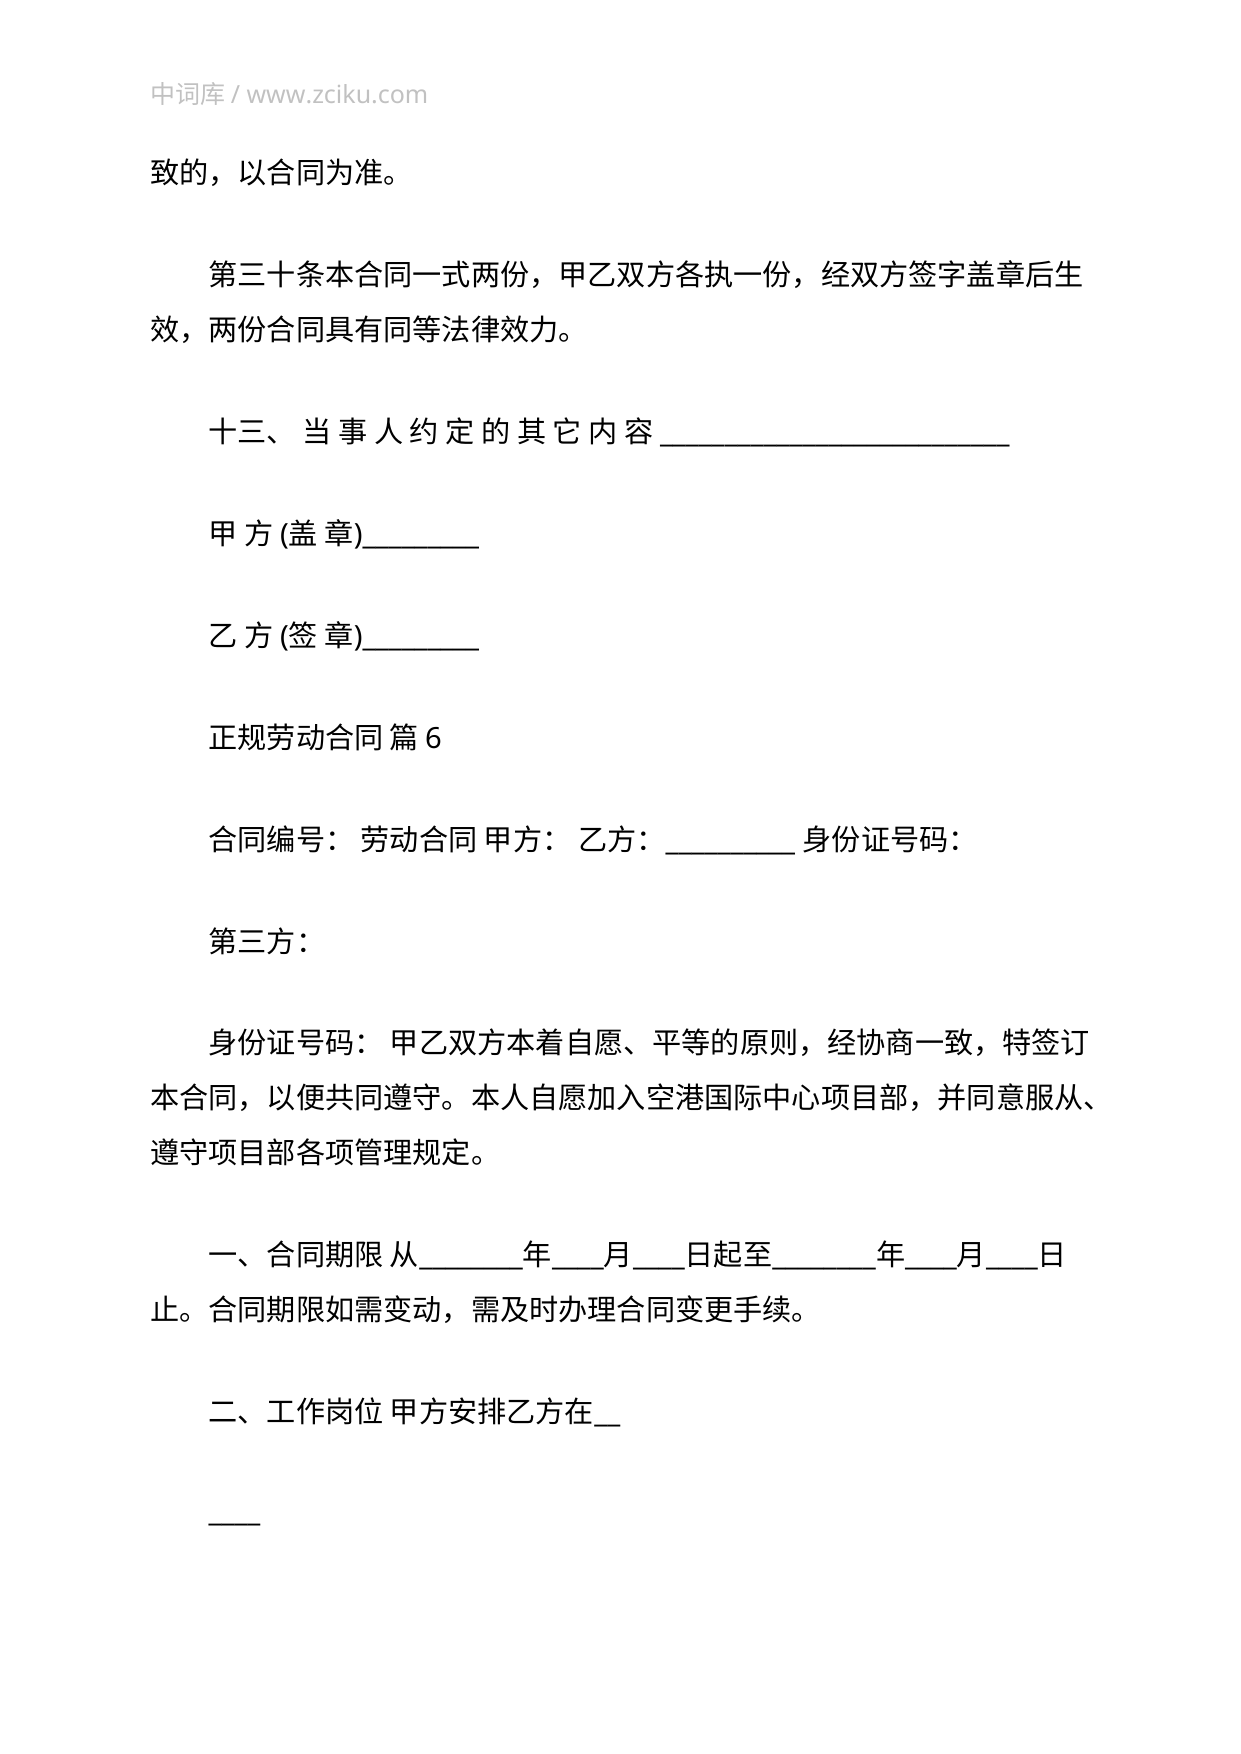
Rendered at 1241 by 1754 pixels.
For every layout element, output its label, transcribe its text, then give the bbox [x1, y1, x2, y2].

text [150, 150, 1090, 192]
text 乙 方 (签 章)_________ [150, 612, 1090, 655]
text 十三、 当 事 人 约 定 的 其 它 内 容 ___________________________ [150, 408, 1090, 451]
text 合同编号： 劳动合同 甲方： 乙方：__________ 身份证号码： [150, 816, 1090, 859]
text 一、合同期限 从________年____月____日起至________年____月____日止。合同期限如需变动，需及时办理合同变更手续。 [150, 1232, 1090, 1329]
text 第三方： [150, 918, 1090, 961]
text 身份证号码： 甲乙双方本着自愿、平等的原则，经协商一致，特签订本合同，以便共同遵守。本人自愿加入空港国际中心项目部，并同意服从、遵守项目部各项管理规定。 [150, 1020, 1090, 1172]
text 二、工作岗位 甲方安排乙方在__ [150, 1388, 1090, 1431]
text 第三十条本合同一式两份，甲乙双方各执一份，经双方签字盖章后生效，两份合同具有同等法律效力。 [150, 252, 1090, 349]
text ____ [150, 1490, 1090, 1530]
text 甲 方 (盖 章)_________ [150, 510, 1090, 553]
text 正规劳动合同 篇6 [150, 714, 1090, 757]
